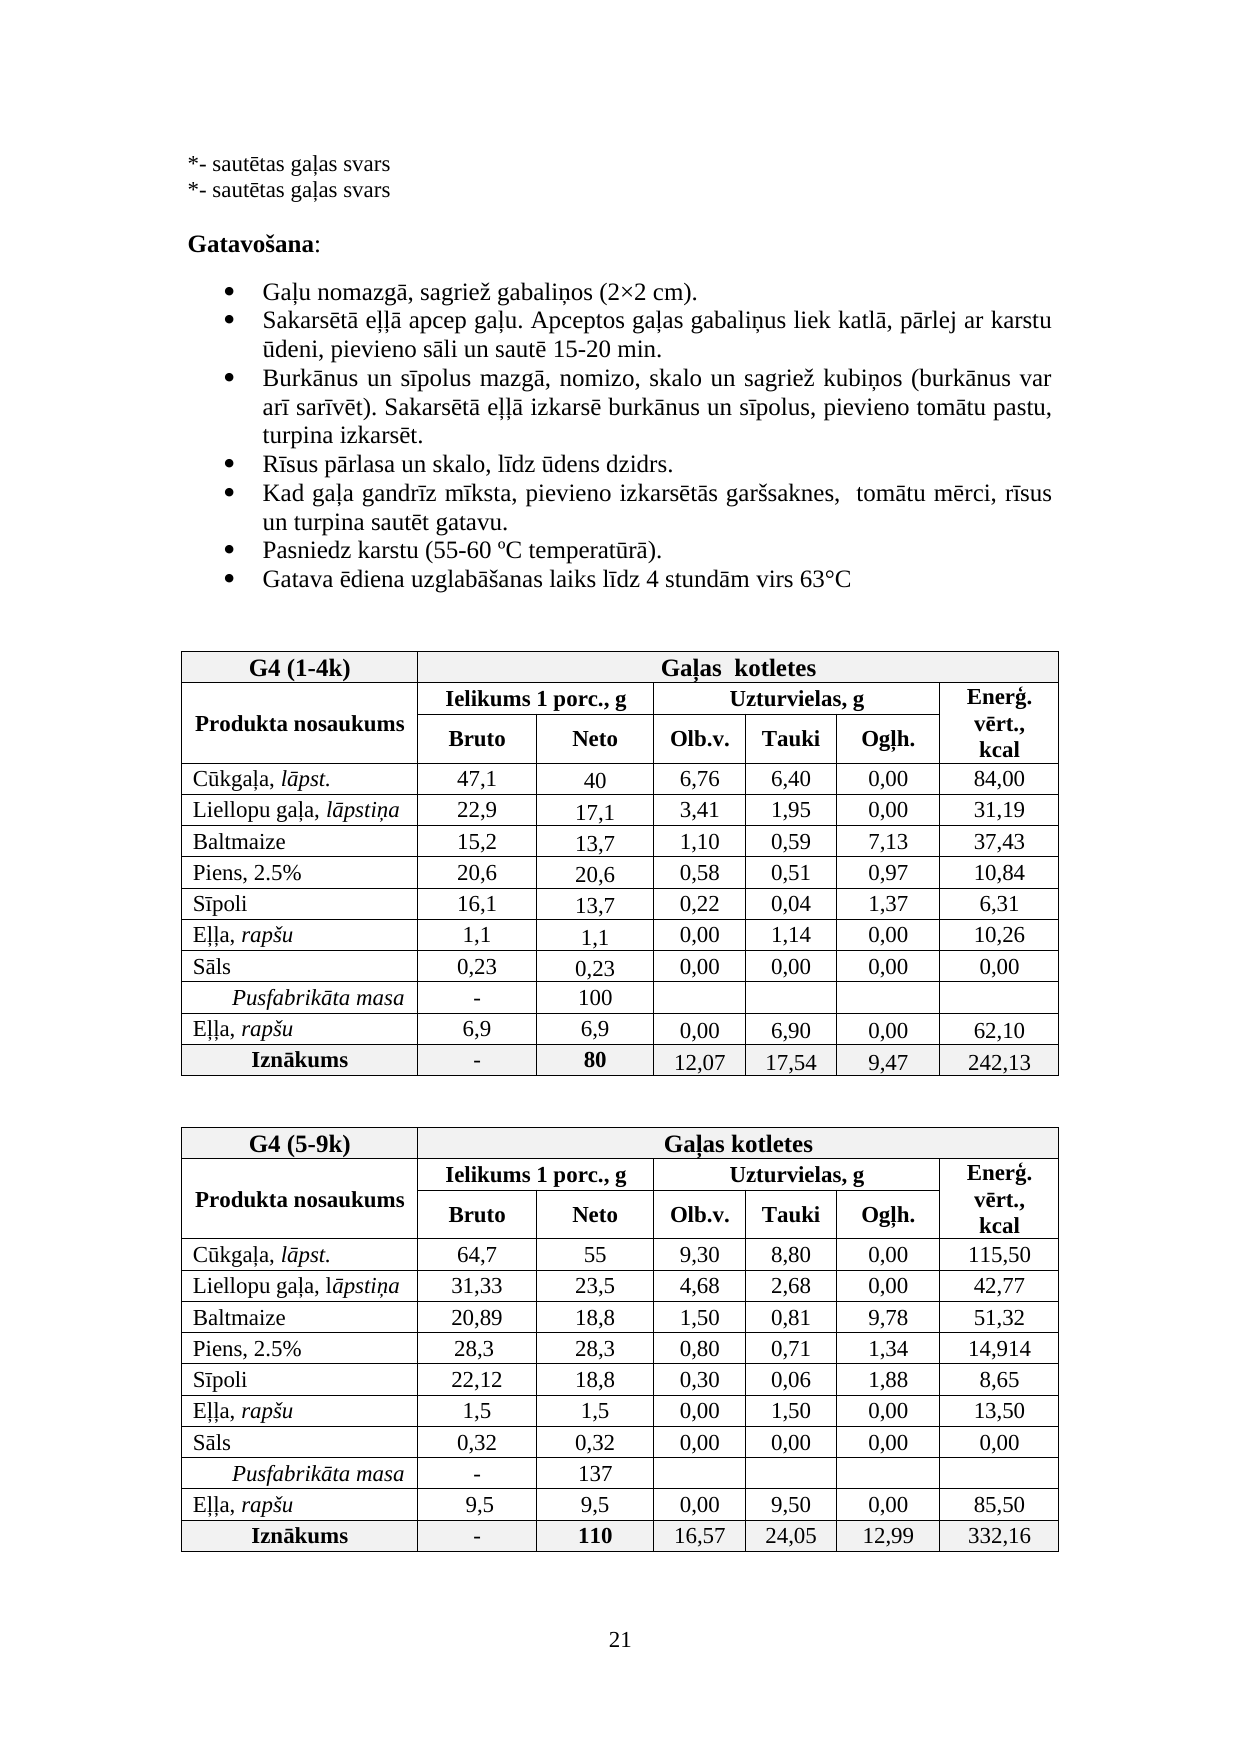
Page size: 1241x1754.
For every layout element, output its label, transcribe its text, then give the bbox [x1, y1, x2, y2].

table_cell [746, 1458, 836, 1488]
text *- sautētas gaļas svars [187, 176, 1053, 203]
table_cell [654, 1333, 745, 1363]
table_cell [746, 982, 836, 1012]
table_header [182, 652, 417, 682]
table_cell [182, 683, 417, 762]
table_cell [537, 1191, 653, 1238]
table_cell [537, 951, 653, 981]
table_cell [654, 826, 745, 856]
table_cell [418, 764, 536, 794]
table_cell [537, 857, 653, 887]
list Gaļu nomazgā, sagriež gabaliņos (2×2 cm). [225, 277, 1053, 306]
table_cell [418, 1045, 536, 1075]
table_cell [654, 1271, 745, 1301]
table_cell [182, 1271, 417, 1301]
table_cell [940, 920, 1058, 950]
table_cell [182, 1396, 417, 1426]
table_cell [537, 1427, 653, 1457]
list Rīsus pārlasa un skalo, līdz ūdens dzidrs. [225, 449, 1053, 478]
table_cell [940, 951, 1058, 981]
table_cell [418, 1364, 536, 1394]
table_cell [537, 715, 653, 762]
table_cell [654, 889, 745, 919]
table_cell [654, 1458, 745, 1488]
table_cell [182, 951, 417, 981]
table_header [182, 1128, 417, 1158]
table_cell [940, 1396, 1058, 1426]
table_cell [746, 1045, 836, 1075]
text *- sautētas gaļas svars [187, 150, 1053, 176]
list Burkānus un sīpolus mazgā, nomizo, skalo un sagriež kubiņos (burkānus var arī sarīvēt). Sakarsētā eļļā izkarsē burkānus un sīpolus, pievieno tomātu pastu, turpina izkarsēt. [225, 363, 1053, 449]
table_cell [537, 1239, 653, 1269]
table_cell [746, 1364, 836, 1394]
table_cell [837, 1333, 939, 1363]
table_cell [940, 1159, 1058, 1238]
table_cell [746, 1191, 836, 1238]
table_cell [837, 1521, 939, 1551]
list Pasniedz karstu (55-60 ºC temperatūrā). [225, 536, 1053, 564]
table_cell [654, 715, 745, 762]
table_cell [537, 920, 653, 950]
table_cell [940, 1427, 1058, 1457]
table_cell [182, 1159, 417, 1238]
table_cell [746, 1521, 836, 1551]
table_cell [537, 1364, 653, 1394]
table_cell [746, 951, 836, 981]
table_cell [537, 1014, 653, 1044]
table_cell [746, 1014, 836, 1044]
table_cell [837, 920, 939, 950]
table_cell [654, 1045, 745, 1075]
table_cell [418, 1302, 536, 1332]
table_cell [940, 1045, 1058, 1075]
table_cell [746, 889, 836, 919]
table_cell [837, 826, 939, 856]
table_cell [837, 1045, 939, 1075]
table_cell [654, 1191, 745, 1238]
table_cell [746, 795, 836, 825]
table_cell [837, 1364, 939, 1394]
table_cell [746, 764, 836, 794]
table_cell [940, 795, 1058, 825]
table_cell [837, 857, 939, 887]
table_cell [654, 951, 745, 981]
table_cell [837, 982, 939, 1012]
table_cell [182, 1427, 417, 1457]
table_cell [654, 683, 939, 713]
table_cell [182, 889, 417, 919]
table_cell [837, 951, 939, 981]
text Gatavošana: [187, 229, 1053, 258]
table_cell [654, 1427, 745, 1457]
list Sakarsētā eļļā apcep gaļu. Apceptos gaļas gabaliņus liek katlā, pārlej ar karstu ūdeni, pievieno sāli un sautē 15-20 min. [225, 306, 1053, 363]
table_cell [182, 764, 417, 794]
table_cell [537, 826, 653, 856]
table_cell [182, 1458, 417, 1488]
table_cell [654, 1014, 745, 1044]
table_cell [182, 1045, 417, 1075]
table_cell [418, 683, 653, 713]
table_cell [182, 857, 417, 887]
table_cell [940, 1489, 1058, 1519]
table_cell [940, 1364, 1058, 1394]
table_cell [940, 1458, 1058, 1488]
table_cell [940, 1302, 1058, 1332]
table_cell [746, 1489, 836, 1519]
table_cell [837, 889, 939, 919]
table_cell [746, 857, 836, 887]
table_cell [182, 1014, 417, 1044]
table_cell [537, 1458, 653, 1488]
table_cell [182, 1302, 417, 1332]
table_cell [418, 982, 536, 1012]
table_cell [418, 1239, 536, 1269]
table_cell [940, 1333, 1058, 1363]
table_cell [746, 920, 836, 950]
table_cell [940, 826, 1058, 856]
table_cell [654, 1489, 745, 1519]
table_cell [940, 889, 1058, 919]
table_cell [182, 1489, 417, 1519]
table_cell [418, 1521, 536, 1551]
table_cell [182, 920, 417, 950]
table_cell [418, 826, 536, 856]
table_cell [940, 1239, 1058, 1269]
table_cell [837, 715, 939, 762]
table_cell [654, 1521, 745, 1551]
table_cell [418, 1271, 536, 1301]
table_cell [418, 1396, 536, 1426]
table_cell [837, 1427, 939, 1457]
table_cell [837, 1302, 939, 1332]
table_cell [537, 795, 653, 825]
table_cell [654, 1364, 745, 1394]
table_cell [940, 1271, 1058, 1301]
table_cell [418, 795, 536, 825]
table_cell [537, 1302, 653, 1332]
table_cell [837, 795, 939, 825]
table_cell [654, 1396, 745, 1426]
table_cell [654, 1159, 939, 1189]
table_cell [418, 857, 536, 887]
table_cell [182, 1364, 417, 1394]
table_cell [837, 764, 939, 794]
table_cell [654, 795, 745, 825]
list Gatava ēdiena uzglabāšanas laiks līdz 4 stundām virs 63°C [225, 564, 1053, 593]
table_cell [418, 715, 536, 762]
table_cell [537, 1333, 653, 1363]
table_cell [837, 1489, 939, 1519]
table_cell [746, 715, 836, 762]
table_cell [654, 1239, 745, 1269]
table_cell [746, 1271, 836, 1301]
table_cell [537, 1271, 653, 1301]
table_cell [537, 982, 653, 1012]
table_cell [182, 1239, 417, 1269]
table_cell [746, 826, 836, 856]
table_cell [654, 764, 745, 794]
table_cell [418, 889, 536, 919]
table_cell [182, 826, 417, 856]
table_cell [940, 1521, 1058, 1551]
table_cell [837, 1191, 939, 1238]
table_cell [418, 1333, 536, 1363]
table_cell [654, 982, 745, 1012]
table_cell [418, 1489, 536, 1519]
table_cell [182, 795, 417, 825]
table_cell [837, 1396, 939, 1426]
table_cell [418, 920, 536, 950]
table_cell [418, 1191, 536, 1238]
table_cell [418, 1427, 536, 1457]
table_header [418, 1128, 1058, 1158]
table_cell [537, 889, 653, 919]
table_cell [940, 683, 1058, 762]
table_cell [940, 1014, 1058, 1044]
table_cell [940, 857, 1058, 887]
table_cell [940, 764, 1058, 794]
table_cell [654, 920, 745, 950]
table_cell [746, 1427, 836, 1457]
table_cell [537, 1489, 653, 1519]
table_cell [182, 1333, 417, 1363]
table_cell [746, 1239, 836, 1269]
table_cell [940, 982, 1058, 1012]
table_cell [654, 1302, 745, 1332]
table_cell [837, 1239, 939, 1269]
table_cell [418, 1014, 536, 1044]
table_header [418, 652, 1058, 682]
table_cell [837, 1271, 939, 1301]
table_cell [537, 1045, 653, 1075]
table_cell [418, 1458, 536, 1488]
list Kad gaļa gandrīz mīksta, pievieno izkarsētās garšsaknes, tomātu mērci, rīsus un turpina sautēt gatavu. [225, 478, 1053, 536]
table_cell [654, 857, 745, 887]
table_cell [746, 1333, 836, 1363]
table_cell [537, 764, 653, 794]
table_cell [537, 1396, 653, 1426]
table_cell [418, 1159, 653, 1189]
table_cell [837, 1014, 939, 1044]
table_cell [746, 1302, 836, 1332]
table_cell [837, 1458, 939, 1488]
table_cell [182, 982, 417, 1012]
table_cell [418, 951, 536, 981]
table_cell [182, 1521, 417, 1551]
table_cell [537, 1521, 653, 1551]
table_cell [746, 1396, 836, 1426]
